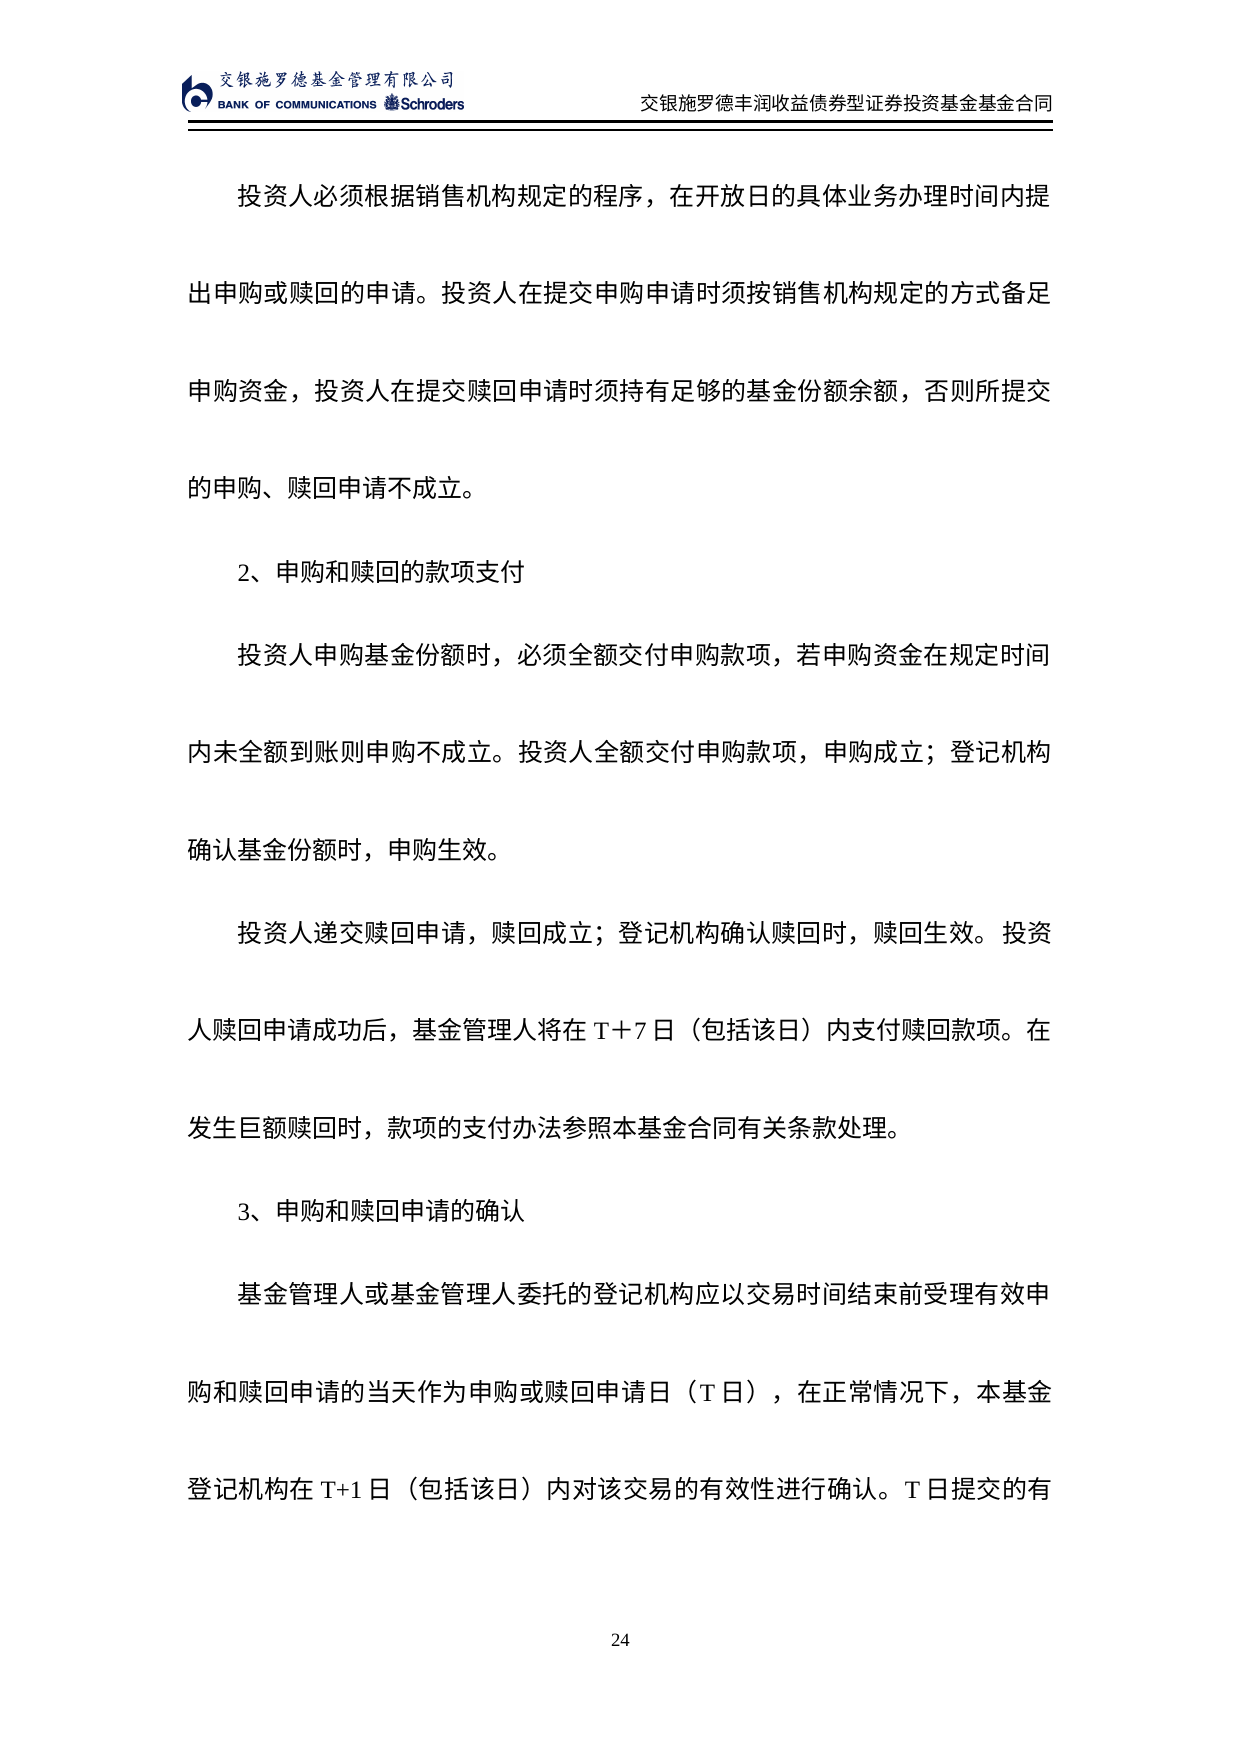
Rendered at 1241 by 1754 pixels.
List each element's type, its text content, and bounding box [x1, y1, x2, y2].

text 投资人递交赎回申请，赎回成立；登记机构确认赎回时，赎回生效。投资人赎回申请成功后，基金管理人将在T＋7日（包括该日）内支付赎回款项。在发生巨额赎回时，款项的支付办法参照本基金合同有关条款处理。 [187, 899, 1053, 1159]
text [187, 1260, 1053, 1520]
text 3、申购和赎回申请的确认 [187, 1177, 1053, 1242]
text 投资人必须根据销售机构规定的程序，在开放日的具体业务办理时间内提出申购或赎回的申请。投资人在提交申购申请时须按销售机构规定的方式备足申购资金，投资人在提交赎回申请时须持有足够的基金份额余额，否则所提交的申购、赎回申请不成立。 [187, 162, 1053, 519]
text 投资人申购基金份额时，必须全额交付申购款项，若申购资金在规定时间内未全额到账则申购不成立。投资人全额交付申购款项，申购成立；登记机构确认基金份额时，申购生效。 [187, 621, 1053, 881]
text 2、申购和赎回的款项支付 [187, 538, 1053, 603]
picture [182, 71, 464, 112]
